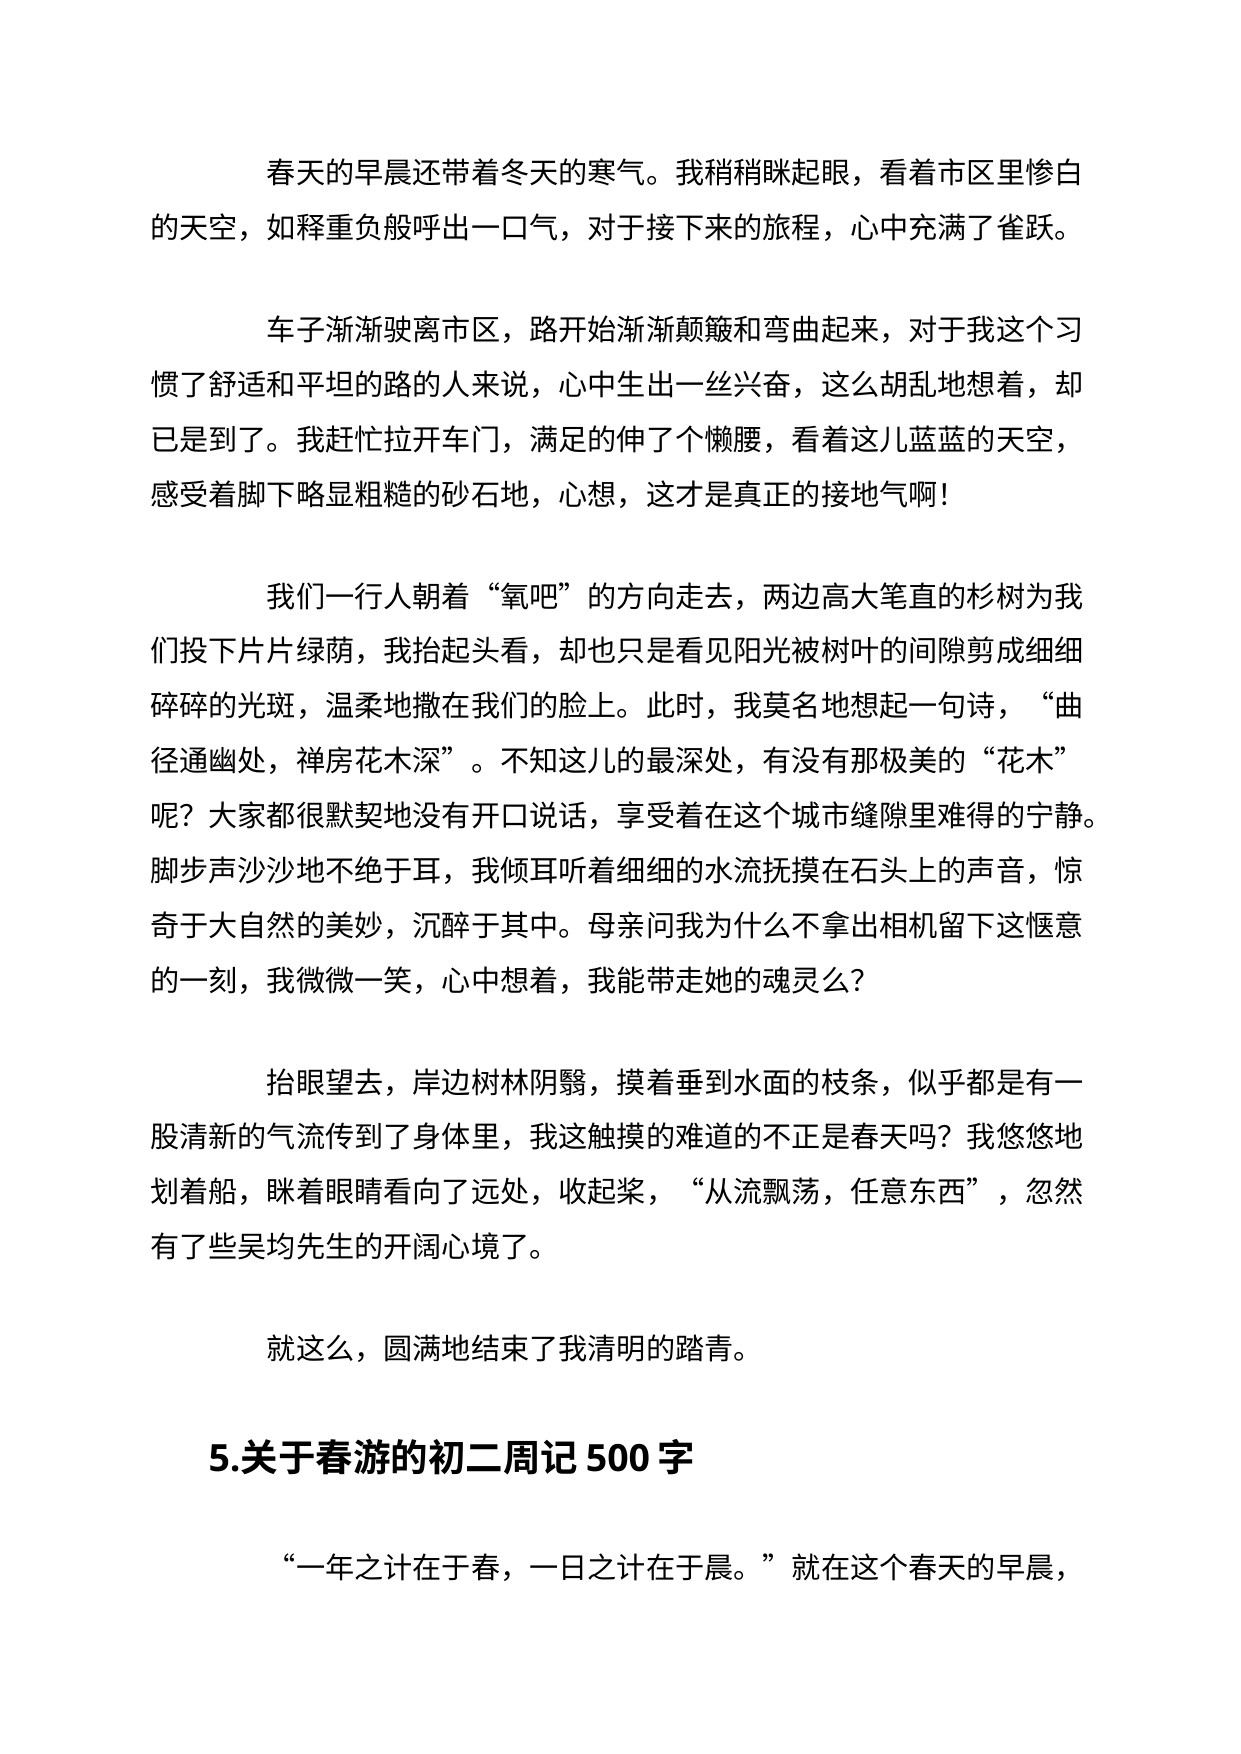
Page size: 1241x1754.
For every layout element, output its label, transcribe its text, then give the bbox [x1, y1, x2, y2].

text 5.关于春游的初二周记500字 [150, 1427, 1090, 1482]
text 车子渐渐驶离市区，路开始渐渐颠簸和弯曲起来，对于我这个习惯了舒适和平坦的路的人来说，心中生出一丝兴奋，这么胡乱地想着，却已是到了。我赶忙拉开车门，满足的伸了个懒腰，看着这儿蓝蓝的天空，感受着脚下略显粗糙的砂石地，心想，这才是真正的接地气啊！ [150, 307, 1090, 514]
text 抬眼望去，岸边树林阴翳，摸着垂到水面的枝条，似乎都是有一股清新的气流传到了身体里，我这触摸的难道的不正是春天吗？我悠悠地划着船，眯着眼睛看向了远处，收起桨，“从流飘荡，任意东西”，忽然有了些吴均先生的开阔心境了。 [150, 1059, 1090, 1266]
text 就这么，圆满地结束了我清明的踏青。 [150, 1326, 1090, 1368]
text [150, 1545, 1090, 1587]
text 我们一行人朝着“氧吧”的方向走去，两边高大笔直的杉树为我们投下片片绿荫，我抬起头看，却也只是看见阳光被树叶的间隙剪成细细碎碎的光斑，温柔地撒在我们的脸上。此时，我莫名地想起一句诗，“曲径通幽处，禅房花木深”。不知这儿的最深处，有没有那极美的“花木”呢？大家都很默契地没有开口说话，享受着在这个城市缝隙里难得的宁静。脚步声沙沙地不绝于耳，我倾耳听着细细的水流抚摸在石头上的声音，惊奇于大自然的美妙，沉醉于其中。母亲问我为什么不拿出相机留下这惬意的一刻，我微微一笑，心中想着，我能带走她的魂灵么？ [150, 573, 1090, 1000]
text 春天的早晨还带着冬天的寒气。我稍稍眯起眼，看着市区里惨白的天空，如释重负般呼出一口气，对于接下来的旅程，心中充满了雀跃。 [150, 150, 1090, 247]
